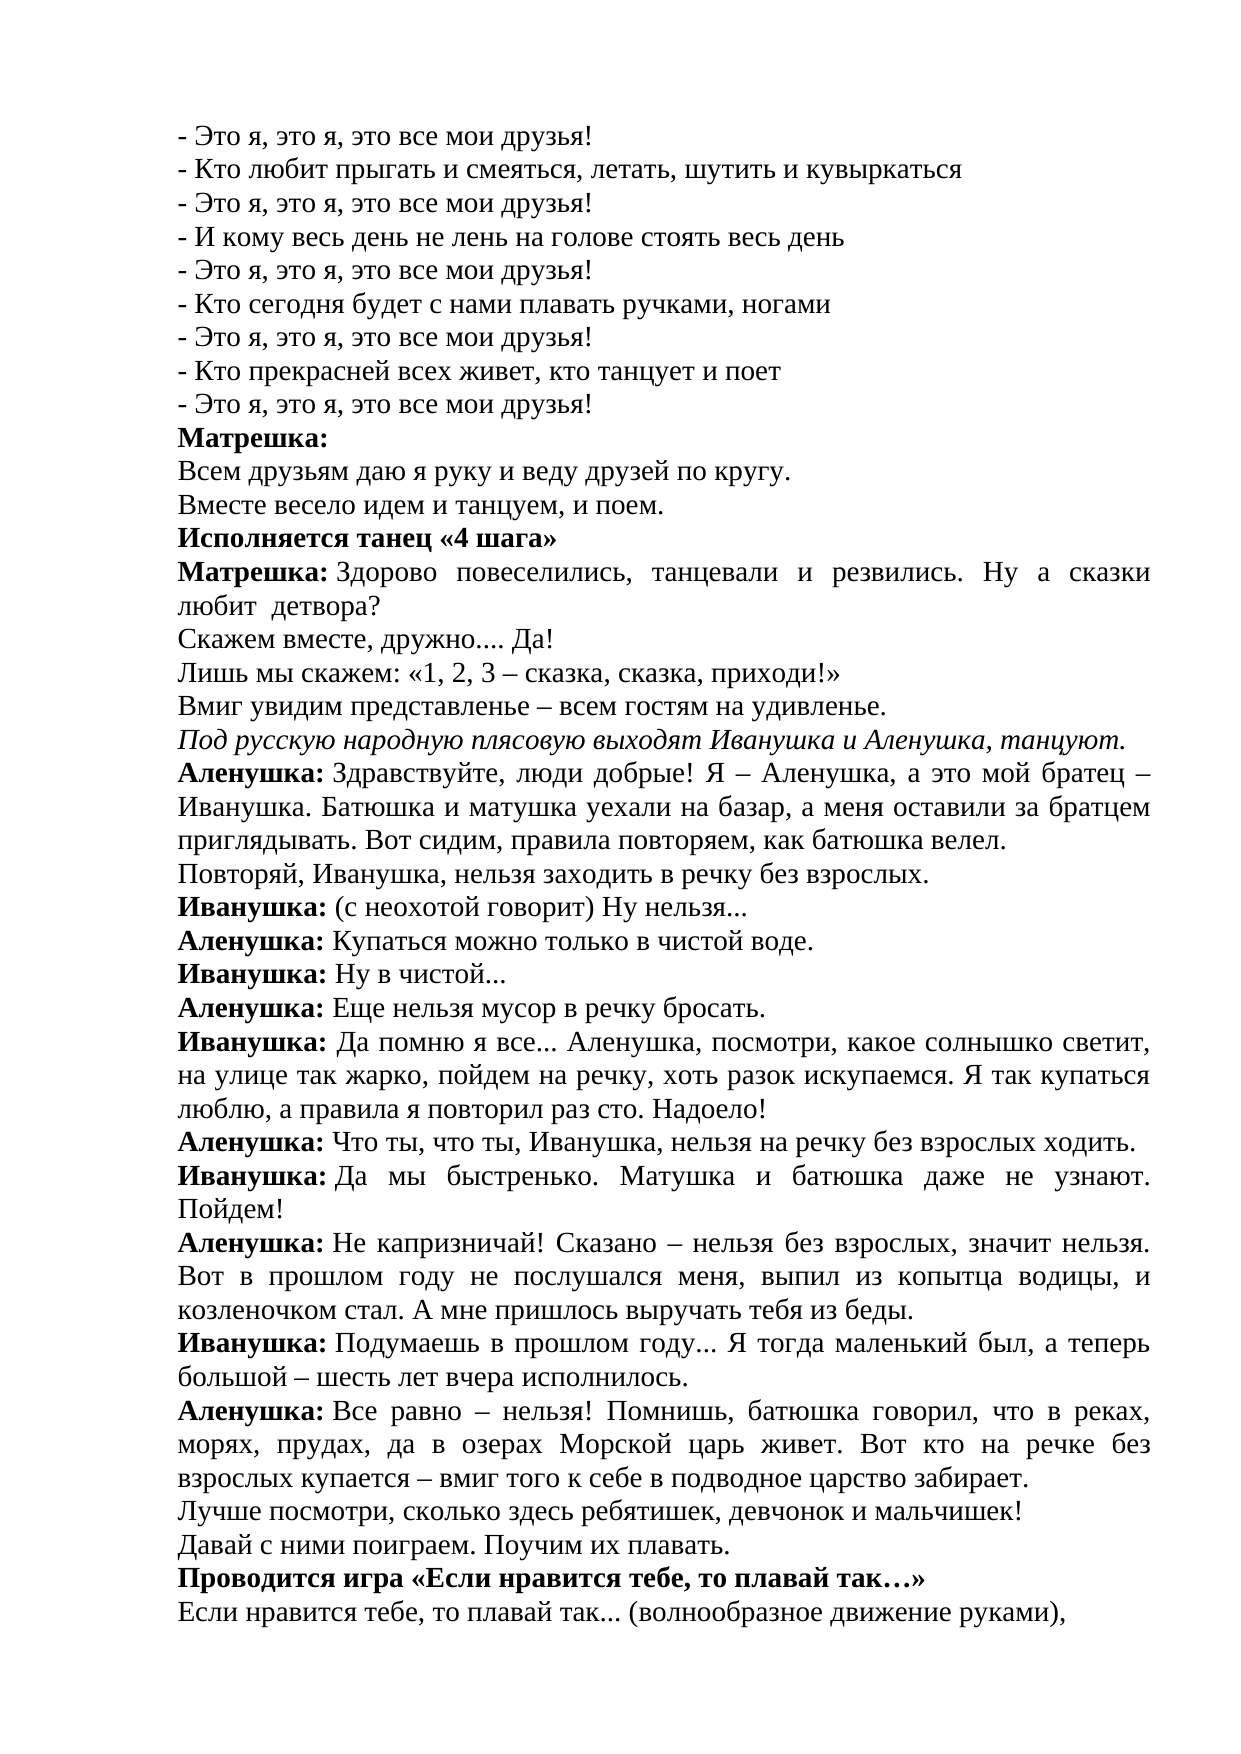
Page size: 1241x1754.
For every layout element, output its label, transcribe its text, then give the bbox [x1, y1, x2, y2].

text Аленушка: Купаться можно только в чистой воде. [177, 923, 1152, 957]
text Проводится игра «Если нравится тебе, то плавай так…» [177, 1560, 1152, 1594]
text Под русскую народную плясовую выходят Иванушка и Аленушка, танцуют. [177, 722, 1152, 755]
text Аленушка: Не капризничай! Сказано – нельзя без взрослых, значит нельзя. Вот в прошлом году не послушался меня, выпил из копытца водицы, и козленочком стал. А мне пришлось выручать тебя из беды. [177, 1225, 1152, 1326]
text - Кто любит прыгать и смеяться, летать, шутить и кувыркаться [177, 152, 1152, 185]
text Аленушка: Что ты, что ты, Иванушка, нельзя на речку без взрослых ходить. [177, 1124, 1152, 1158]
text Аленушка: Еще нельзя мусор в речку бросать. [177, 990, 1152, 1024]
text Иванушка: Да помню я все... Аленушка, посмотри, какое солнышко светит, на улице так жарко, пойдем на речку, хоть разок искупаемся. Я так купаться люблю, а правила я повторил раз сто. Надоело! [177, 1024, 1152, 1124]
text Матрешка: [177, 420, 1152, 453]
text Лучше посмотри, сколько здесь ребятишек, девчонок и мальчишек! [177, 1493, 1152, 1527]
text Если нравится тебе, то плавай так... (волнообразное движение руками), [177, 1594, 1152, 1627]
text Аленушка: Здравствуйте, люди добрые! Я – Аленушка, а это мой братец – Иванушка. Батюшка и матушка уехали на базар, а меня оставили за братцем приглядывать. Вот сидим, правила повторяем, как батюшка велел. [177, 755, 1152, 856]
text Иванушка: (с неохотой говорит) Ну нельзя... [177, 889, 1152, 923]
text - Это я, это я, это все мои друзья! [177, 252, 1152, 286]
text Вмиг увидим представленье – всем гостям на удивленье. [177, 688, 1152, 722]
text Аленушка: Все равно – нельзя! Помнишь, батюшка говорил, что в реках, морях, прудах, да в озерах Морской царь живет. Вот кто на речке без взрослых купается – вмиг того к себе в подводное царство забирает. [177, 1393, 1152, 1493]
text Лишь мы скажем: «1, 2, 3 – сказка, сказка, приходи!» [177, 655, 1152, 688]
text Всем друзьям даю я руку и веду друзей по кругу. [177, 453, 1152, 487]
text Скажем вместе, дружно.... Да! [177, 621, 1152, 655]
text - Это я, это я, это все мои друзья! [177, 386, 1152, 420]
text Давай с ними поиграем. Поучим их плавать. [177, 1527, 1152, 1560]
text - Это я, это я, это все мои друзья! [177, 118, 1152, 152]
text Иванушка: Ну в чистой... [177, 957, 1152, 990]
text Иванушка: Да мы быстренько. Матушка и батюшка даже не узнают. Пойдем! [177, 1158, 1152, 1225]
text Повторяй, Иванушка, нельзя заходить в речку без взрослых. [177, 856, 1152, 889]
text - Это я, это я, это все мои друзья! [177, 319, 1152, 353]
text - Это я, это я, это все мои друзья! [177, 185, 1152, 219]
text Матрешка: Здорово повеселились, танцевали и резвились. Ну а сказки любит детвора? [177, 554, 1152, 621]
text Иванушка: Подумаешь в прошлом году... Я тогда маленький был, а теперь большой – шесть лет вчера исполнилось. [177, 1326, 1152, 1393]
text - И кому весь день не лень на голове стоять весь день [177, 219, 1152, 252]
text Вместе весело идем и танцуем, и поем. [177, 487, 1152, 521]
text - Кто сегодня будет с нами плавать ручками, ногами [177, 286, 1152, 319]
text - Кто прекрасней всех живет, кто танцует и поет [177, 353, 1152, 386]
text Исполняется танец «4 шага» [177, 521, 1152, 554]
